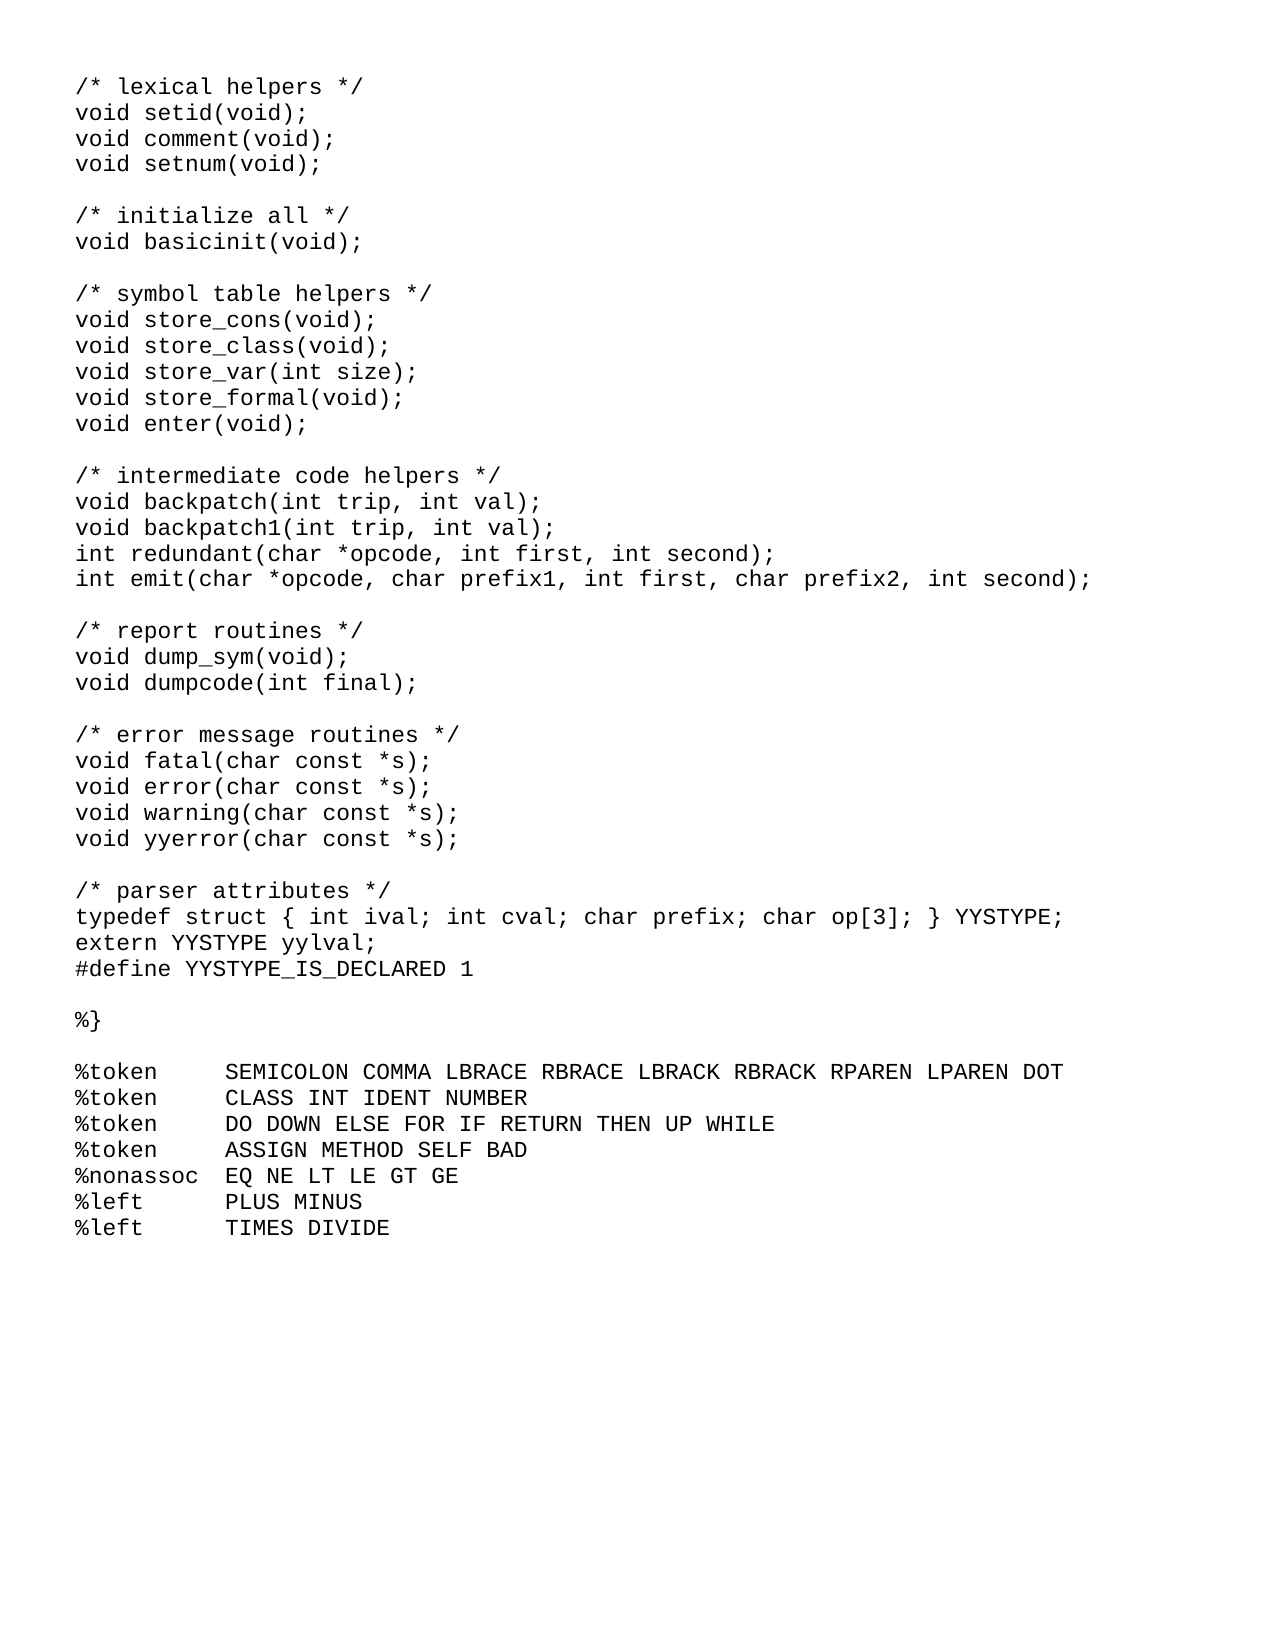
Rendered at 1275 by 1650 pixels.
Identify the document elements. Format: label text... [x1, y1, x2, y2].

text void comment(void); [75, 127, 1200, 153]
text int redundant(char *opcode, int first, int second); [75, 542, 1200, 568]
text void store_var(int size); [75, 360, 1200, 386]
text %left PLUS MINUS [75, 1190, 1200, 1216]
text void setid(void); [75, 101, 1200, 127]
text #define YYSTYPE_IS_DECLARED 1 [75, 957, 1200, 983]
text %nonassoc EQ NE LT LE GT GE [75, 1164, 1200, 1190]
text /* intermediate code helpers */ [75, 464, 1200, 490]
text void store_class(void); [75, 334, 1200, 360]
text /* lexical helpers */ [75, 75, 1200, 101]
text void backpatch1(int trip, int val); [75, 516, 1200, 542]
text %left TIMES DIVIDE [75, 1216, 1200, 1242]
text void error(char const *s); [75, 775, 1200, 801]
text %token CLASS INT IDENT NUMBER [75, 1087, 1200, 1112]
text /* parser attributes */ [75, 879, 1200, 905]
text void dump_sym(void); [75, 646, 1200, 672]
text void yyerror(char const *s); [75, 827, 1200, 853]
text %token DO DOWN ELSE FOR IF RETURN THEN UP WHILE [75, 1112, 1200, 1138]
text /* initialize all */ [75, 205, 1200, 231]
text extern YYSTYPE yylval; [75, 931, 1200, 957]
text /* report routines */ [75, 620, 1200, 646]
text void backpatch(int trip, int val); [75, 490, 1200, 516]
text typedef struct { int ival; int cval; char prefix; char op[3]; } YYSTYPE; [75, 905, 1200, 931]
text /* symbol table helpers */ [75, 282, 1200, 308]
text void store_formal(void); [75, 386, 1200, 412]
text int emit(char *opcode, char prefix1, int first, char prefix2, int second); [75, 568, 1200, 594]
text void dumpcode(int final); [75, 672, 1200, 697]
text void setnum(void); [75, 153, 1200, 179]
text void basicinit(void); [75, 231, 1200, 257]
text void warning(char const *s); [75, 801, 1200, 827]
text void fatal(char const *s); [75, 749, 1200, 775]
text %} [75, 1009, 1200, 1035]
text void enter(void); [75, 412, 1200, 438]
text %token SEMICOLON COMMA LBRACE RBRACE LBRACK RBRACK RPAREN LPAREN DOT [75, 1061, 1200, 1087]
text %token ASSIGN METHOD SELF BAD [75, 1138, 1200, 1164]
text /* error message routines */ [75, 723, 1200, 749]
text void store_cons(void); [75, 308, 1200, 334]
